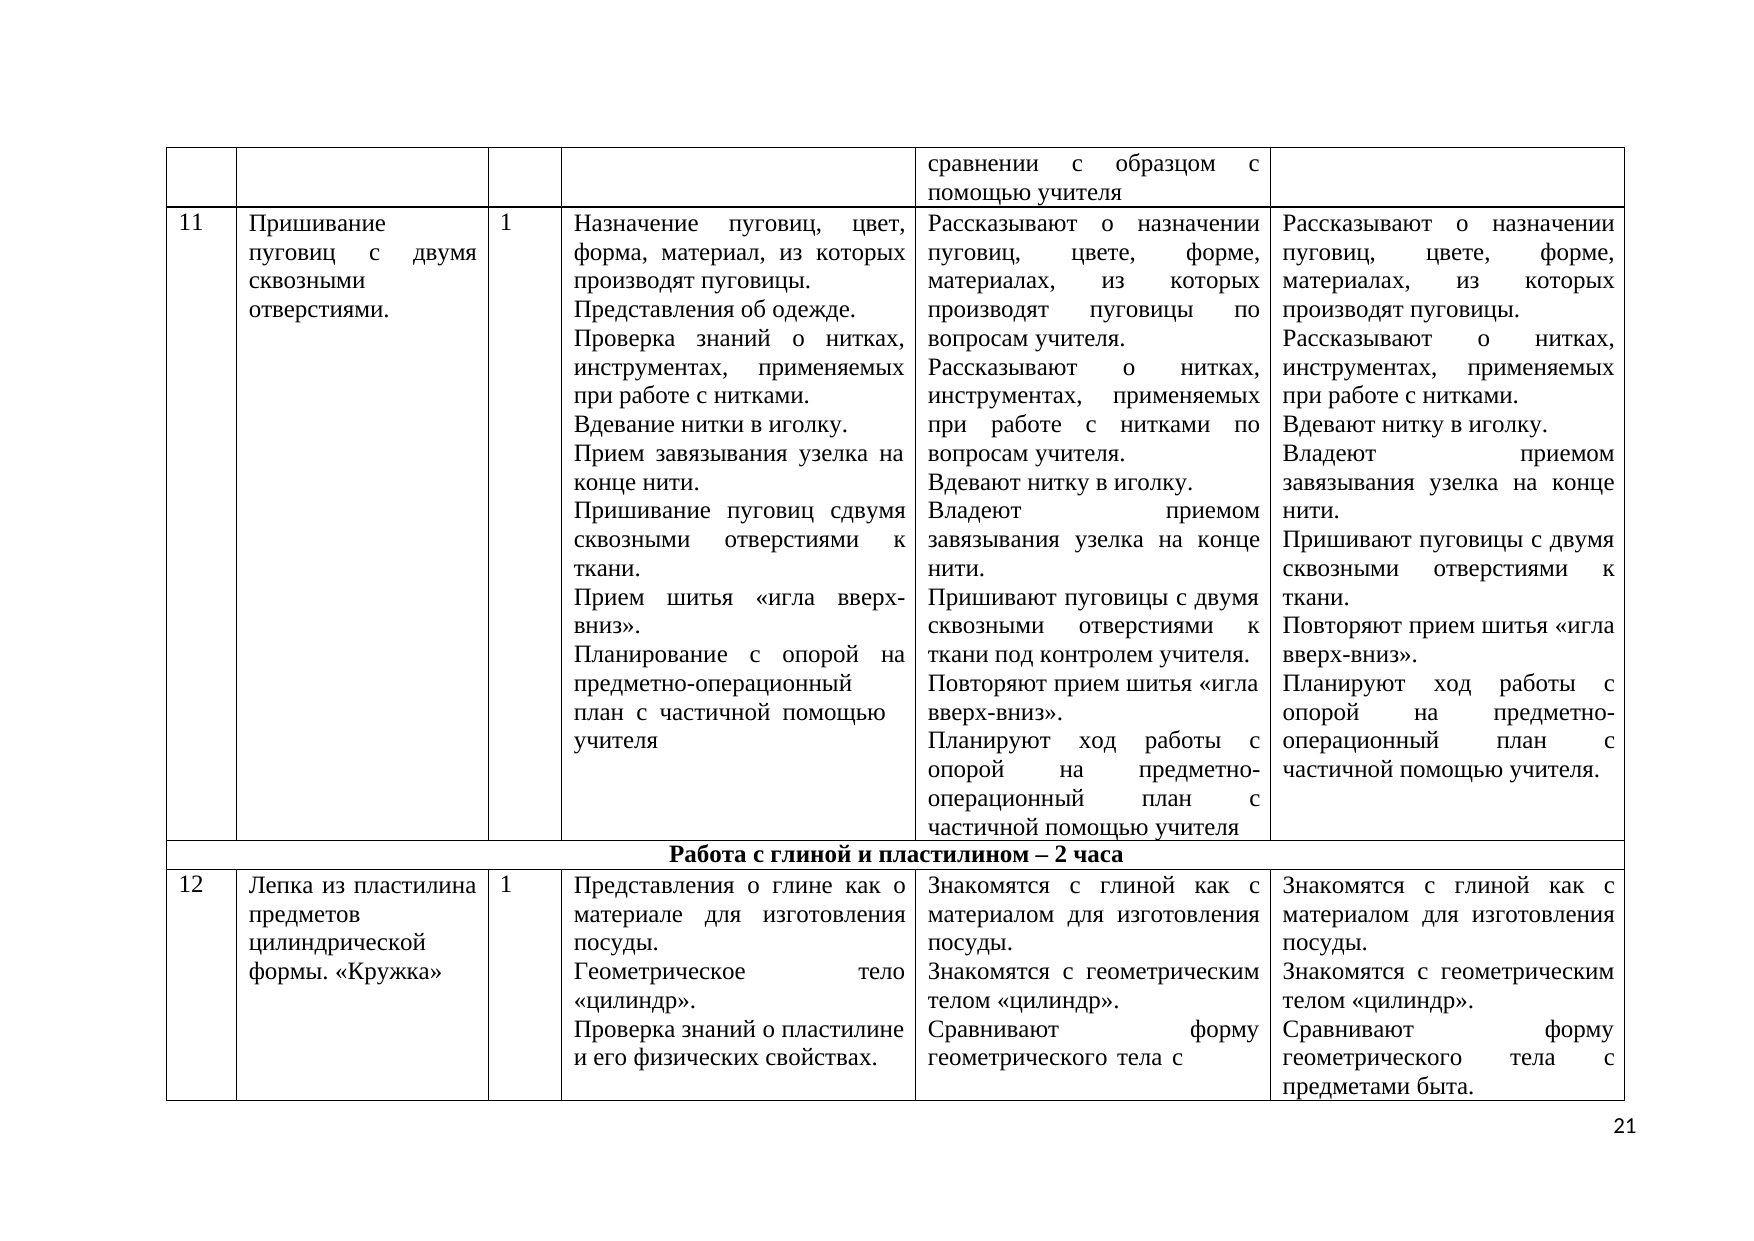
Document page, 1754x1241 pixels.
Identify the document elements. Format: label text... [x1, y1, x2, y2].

table_cell Представления о глине как о материале для изготовления посуды. Геометрическое тело «цилиндр». Проверка знаний о пластилине и его физических свойствах. [562, 870, 915, 1100]
table_header [562, 148, 915, 206]
table_cell Работа с глиной и пластилином – 2 часа [167, 841, 1624, 869]
table_cell Лепка из пластилина предметов цилиндрической формы. «Кружка» [237, 870, 488, 1100]
table_cell Пришивание пуговиц с двумя сквозными отверстиями. [237, 208, 488, 840]
table_header [237, 148, 488, 206]
table_header сравнении с образцом с помощью учителя [916, 148, 1270, 206]
table_header [1271, 148, 1624, 206]
table_cell Рассказывают о назначении пуговиц, цвете, форме, материалах, из которых производят пуговицы по вопросам учителя. Рассказывают о нитках, инструментах, применяемых при работе с нитками по вопросам учителя. Вдевают нитку в иголку. Владеют приемом завязывания узелка на конце нити. Пришивают пуговицы с двумя сквозными отверстиями к ткани под контролем учителя. Повторяют прием шитья «игла вверх-вниз». Планируют ход работы с опорой на предметно- операционный план с частичной помощью учителя [916, 208, 1270, 840]
table_cell 1 [489, 208, 561, 840]
table_header [167, 148, 236, 206]
table_cell Знакомятся с глиной как с материалом для изготовления посуды. Знакомятся с геометрическим телом «цилиндр». Сравнивают форму геометрического тела с [916, 870, 1270, 1100]
table_cell 11 [167, 208, 236, 840]
table_cell Знакомятся с глиной как с материалом для изготовления посуды. Знакомятся с геометрическим телом «цилиндр». Сравнивают форму геометрического тела с предметами быта. [1271, 870, 1624, 1100]
table_header [489, 148, 561, 206]
table_cell Назначение пуговиц, цвет, форма, материал, из которых производят пуговицы. Представления об одежде. Проверка знаний о нитках, инструментах, применяемых при работе с нитками. Вдевание нитки в иголку. Прием завязывания узелка на конце нити. Пришивание пуговиц сдвумя сквозными отверстиями к ткани. Прием шитья «игла вверх- вниз». Планирование с опорой на предметно-операционный план с частичной помощью учителя [562, 208, 915, 840]
table_cell 12 [167, 870, 236, 1100]
table_cell 1 [489, 870, 561, 1100]
table_cell Рассказывают о назначении пуговиц, цвете, форме, материалах, из которых производят пуговицы. Рассказывают о нитках, инструментах, применяемых при работе с нитками. Вдевают нитку в иголку. Владеют приемом завязывания узелка на конце нити. Пришивают пуговицы с двумя сквозными отверстиями к ткани. Повторяют прием шитья «игла вверх-вниз». Планируют ход работы с опорой на предметно- операционный план с частичной помощью учителя. [1271, 208, 1624, 840]
